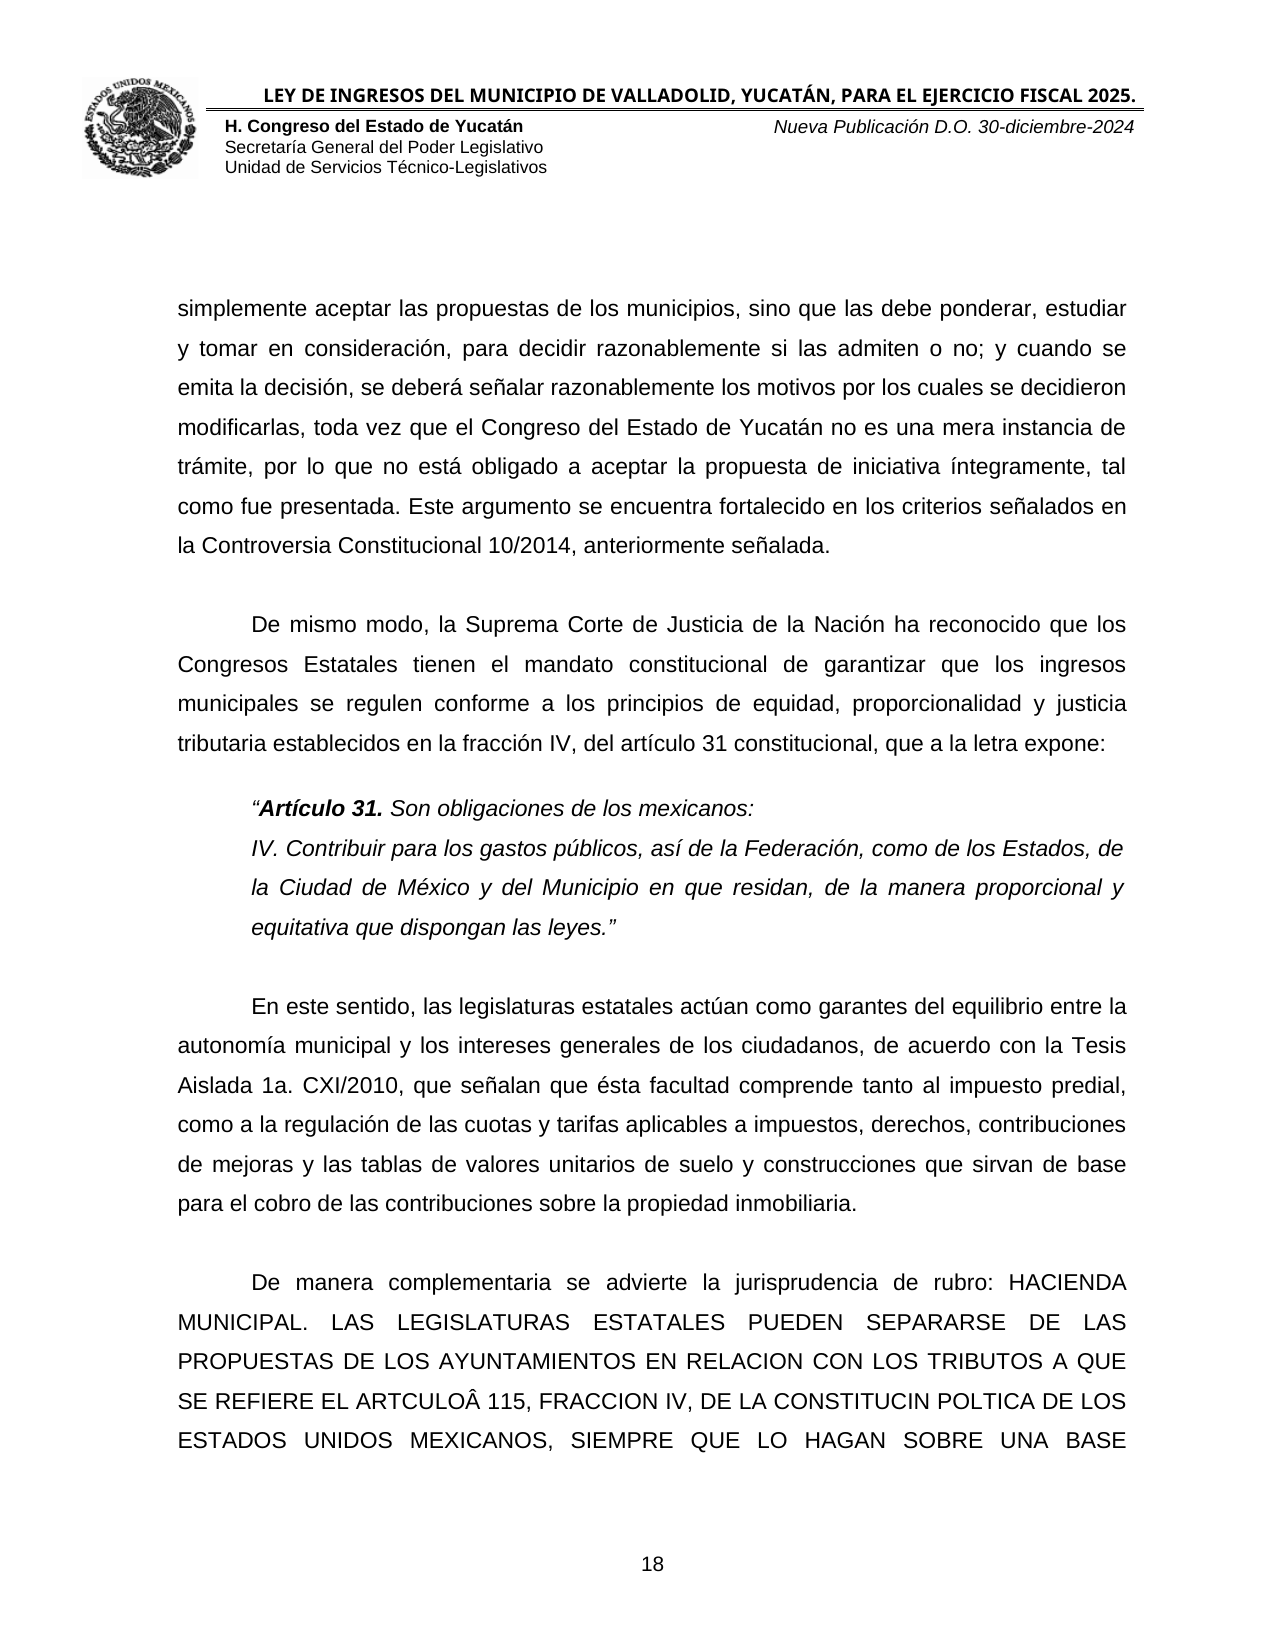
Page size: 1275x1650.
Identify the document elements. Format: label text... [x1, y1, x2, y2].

text De mismo modo, la Suprema Corte de Justicia de la Nación ha reconocido que los Congresos Estatales tienen el mandato constitucional de garantizar que los ingresos municipales se regulen conforme a los principios de equidad, proporcionalidad y justicia tributaria establecidos en la fracción IV, del artículo 31 constitucional, que a la letra expone: [177, 611, 1127, 756]
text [177, 1269, 1127, 1453]
text “Artículo 31. Son obligaciones de los mexicanos: [251, 795, 1127, 822]
text IV. Contribuir para los gastos públicos, así de la Federación, como de los Estados, de la Ciudad de México y del Municipio en que residan, de la manera proporcional y equitativa que dispongan las leyes.” [251, 835, 1127, 940]
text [177, 295, 1127, 558]
text En este sentido, las legislaturas estatales actúan como garantes del equilibrio entre la autonomía municipal y los intereses generales de los ciudadanos, de acuerdo con la Tesis Aislada 1a. CXI/2010, que señalan que ésta facultad comprende tanto al impuesto predial, como a la regulación de las cuotas y tarifas aplicables a impuestos, derechos, contribuciones de mejoras y las tablas de valores unitarios de suelo y construcciones que sirvan de base para el cobro de las contribuciones sobre la propiedad inmobiliaria. [177, 993, 1127, 1217]
